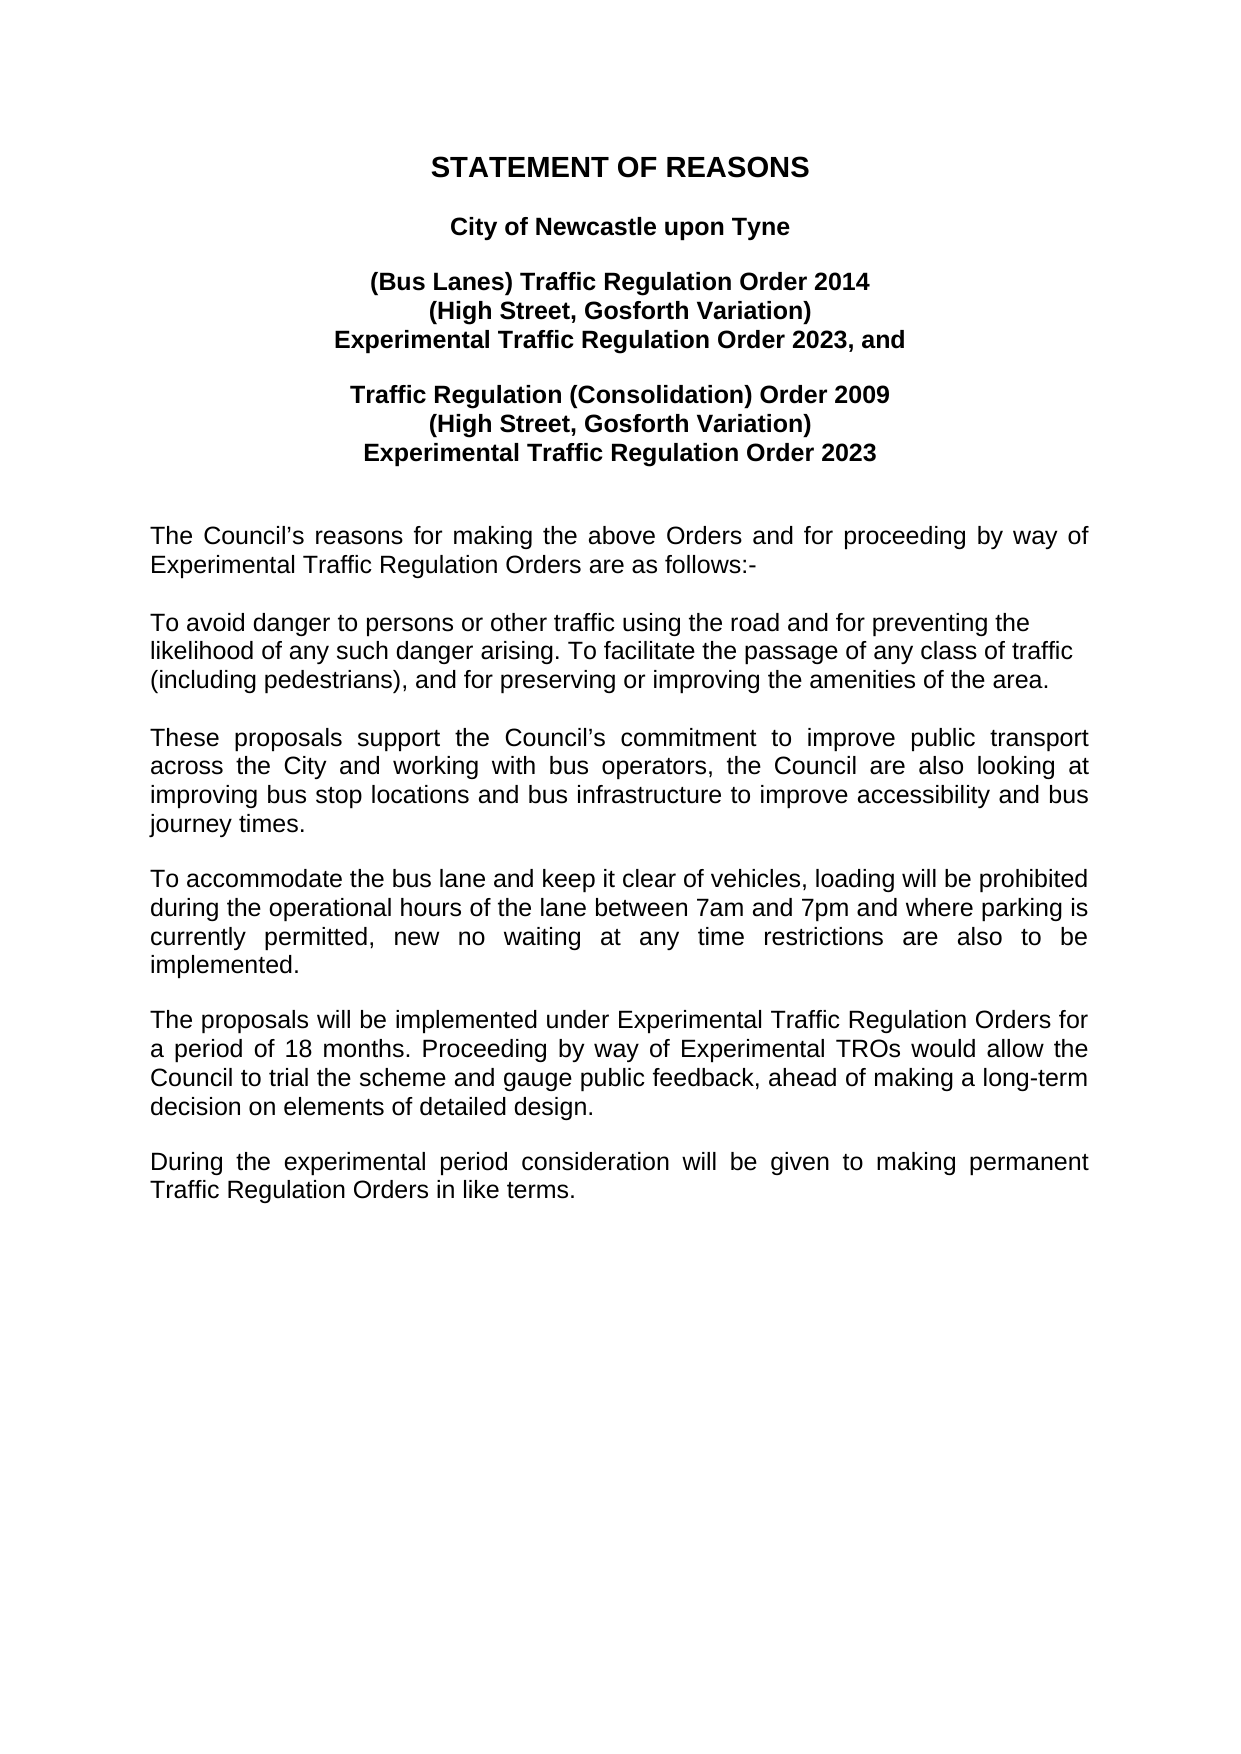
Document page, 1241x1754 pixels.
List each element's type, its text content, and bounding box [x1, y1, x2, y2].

title STATEMENT OF REASONS [150, 150, 1090, 183]
list likelihood of any such danger arising. To facilitate the passage of any class of traffic [150, 636, 1090, 665]
text Traffic Regulation (Consolidation) Order 2009 [150, 380, 1090, 409]
text Experimental Traffic Regulation Order 2023 [150, 437, 1090, 466]
text (High Street, Gosforth Variation) [150, 296, 1090, 325]
text (High Street, Gosforth Variation) [150, 409, 1090, 437]
list To avoid danger to persons or other traffic using the road and for preventing the [150, 608, 1090, 636]
list (including pedestrians), and for preserving or improving the amenities of the area. [150, 665, 1090, 694]
text (Bus Lanes) Traffic Regulation Order 2014 [150, 267, 1090, 296]
text The proposals will be implemented under Experimental Traffic Regulation Orders for a period of 18 months. Proceeding by way of Experimental TROs would allow the Council to trial the scheme and gauge public feedback, ahead of making a long-term decision on elements of detailed design. [150, 1005, 1090, 1120]
subtitle City of Newcastle upon Tyne [150, 212, 1090, 241]
text To accommodate the bus lane and keep it clear of vehicles, loading will be prohibited during the operational hours of the lane between 7am and 7pm and where parking is currently permitted, new no waiting at any time restrictions are also to be implemented. [150, 864, 1090, 979]
text These proposals support the Council’s commitment to improve public transport across the City and working with bus operators, the Council are also looking at improving bus stop locations and bus infrastructure to improve accessibility and bus journey times. [150, 723, 1090, 838]
text The Council’s reasons for making the above Orders and for proceeding by way of Experimental Traffic Regulation Orders are as follows:- [150, 521, 1090, 579]
text Experimental Traffic Regulation Order 2023, and [150, 325, 1090, 354]
text During the experimental period consideration will be given to making permanent Traffic Regulation Orders in like terms. [150, 1147, 1090, 1204]
